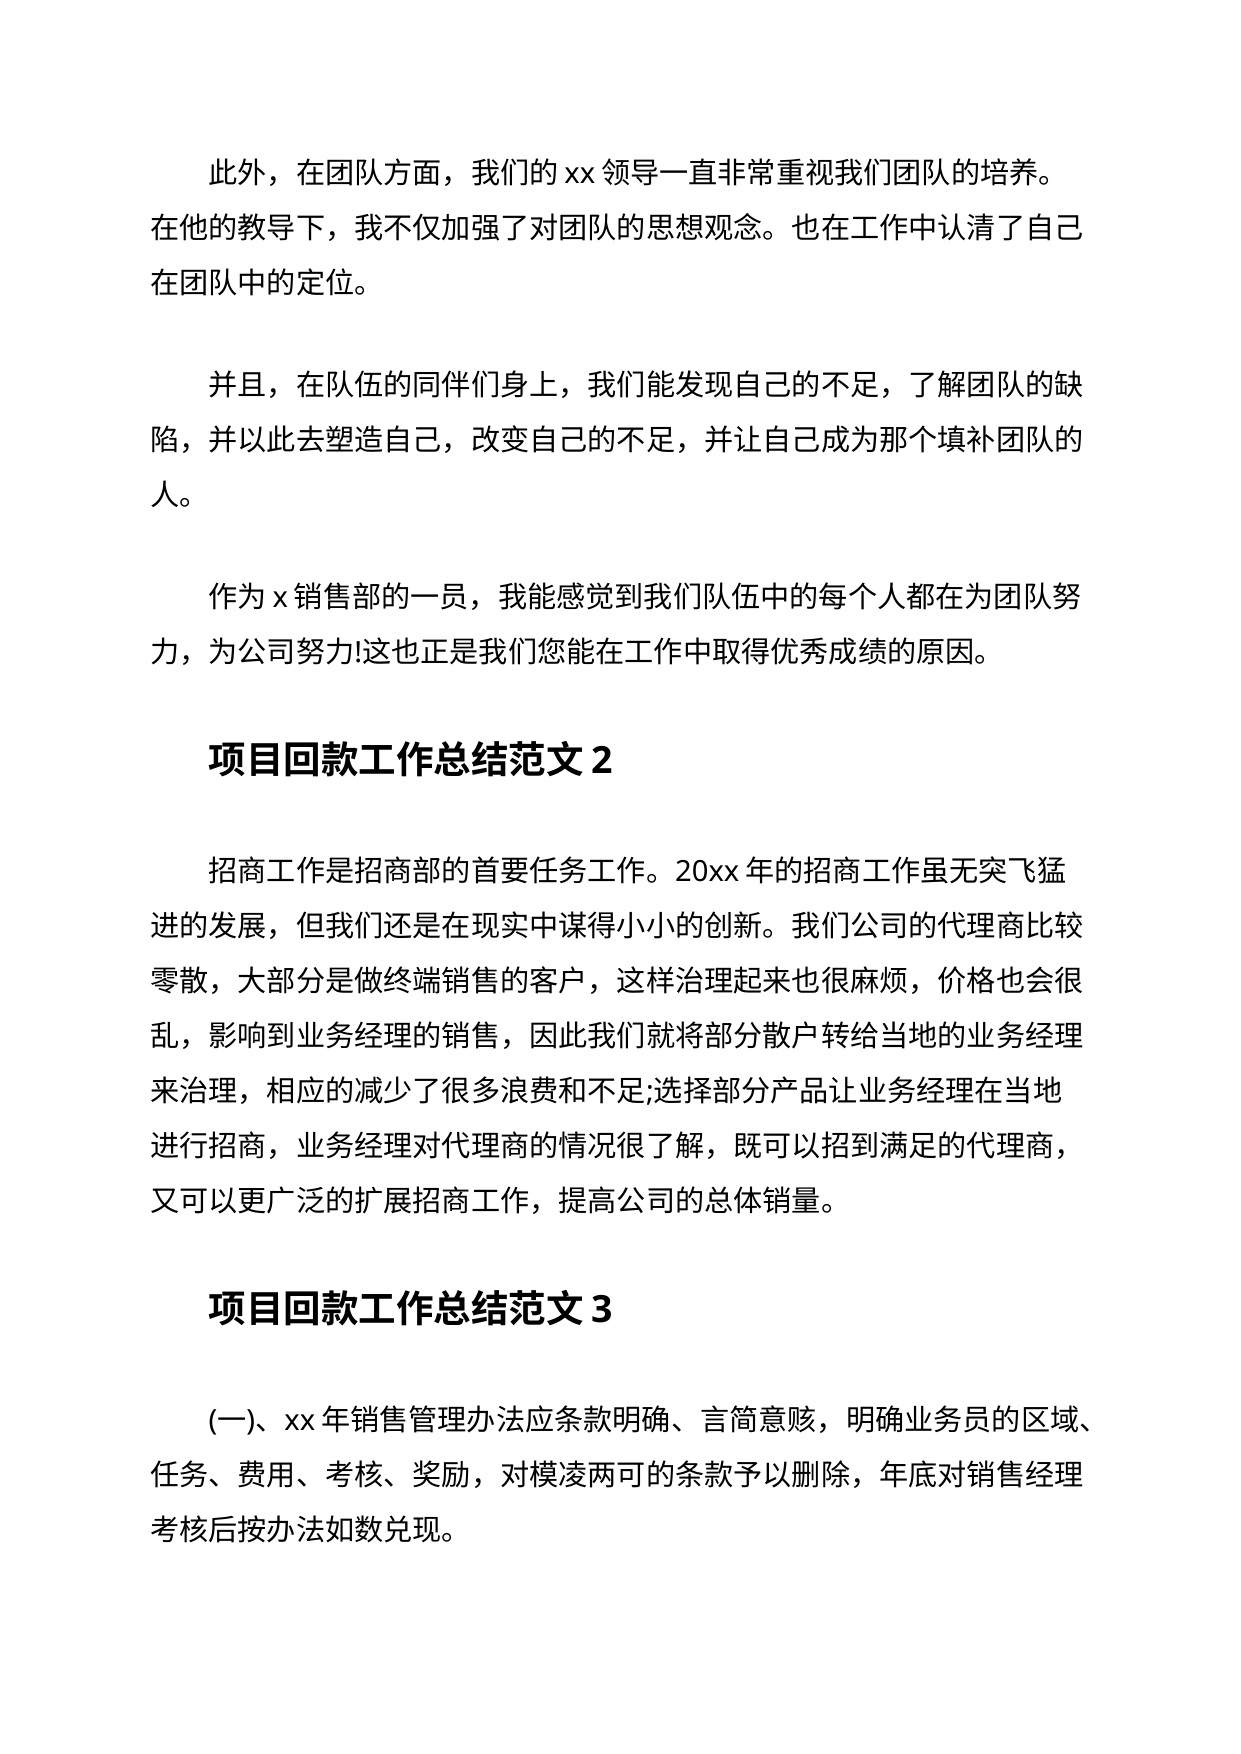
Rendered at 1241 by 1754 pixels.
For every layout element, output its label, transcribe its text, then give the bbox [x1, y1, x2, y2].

text 项目回款工作总结范文2 [150, 730, 1090, 785]
text 此外，在团队方面，我们的xx领导一直非常重视我们团队的培养。在他的教导下，我不仅加强了对团队的思想观念。也在工作中认清了自己在团队中的定位。 [150, 150, 1090, 302]
text 作为x销售部的一员，我能感觉到我们队伍中的每个人都在为团队努力，为公司努力!这也正是我们您能在工作中取得优秀成绩的原因。 [150, 573, 1090, 671]
text 并且，在队伍的同伴们身上，我们能发现自己的不足，了解团队的缺陷，并以此去塑造自己，改变自己的不足，并让自己成为那个填补团队的人。 [150, 362, 1090, 514]
text (一)、xx年销售管理办法应条款明确、言简意赅，明确业务员的区域、任务、费用、考核、奖励，对模凌两可的条款予以删除，年底对销售经理考核后按办法如数兑现。 [150, 1397, 1090, 1549]
text 招商工作是招商部的首要任务工作。20xx年的招商工作虽无突飞猛进的发展，但我们还是在现实中谋得小小的创新。我们公司的代理商比较零散，大部分是做终端销售的客户，这样治理起来也很麻烦，价格也会很乱，影响到业务经理的销售，因此我们就将部分散户转给当地的业务经理来治理，相应的减少了很多浪费和不足;选择部分产品让业务经理在当地进行招商，业务经理对代理商的情况很了解，既可以招到满足的代理商，又可以更广泛的扩展招商工作，提高公司的总体销量。 [150, 848, 1090, 1220]
text 项目回款工作总结范文3 [150, 1279, 1090, 1334]
